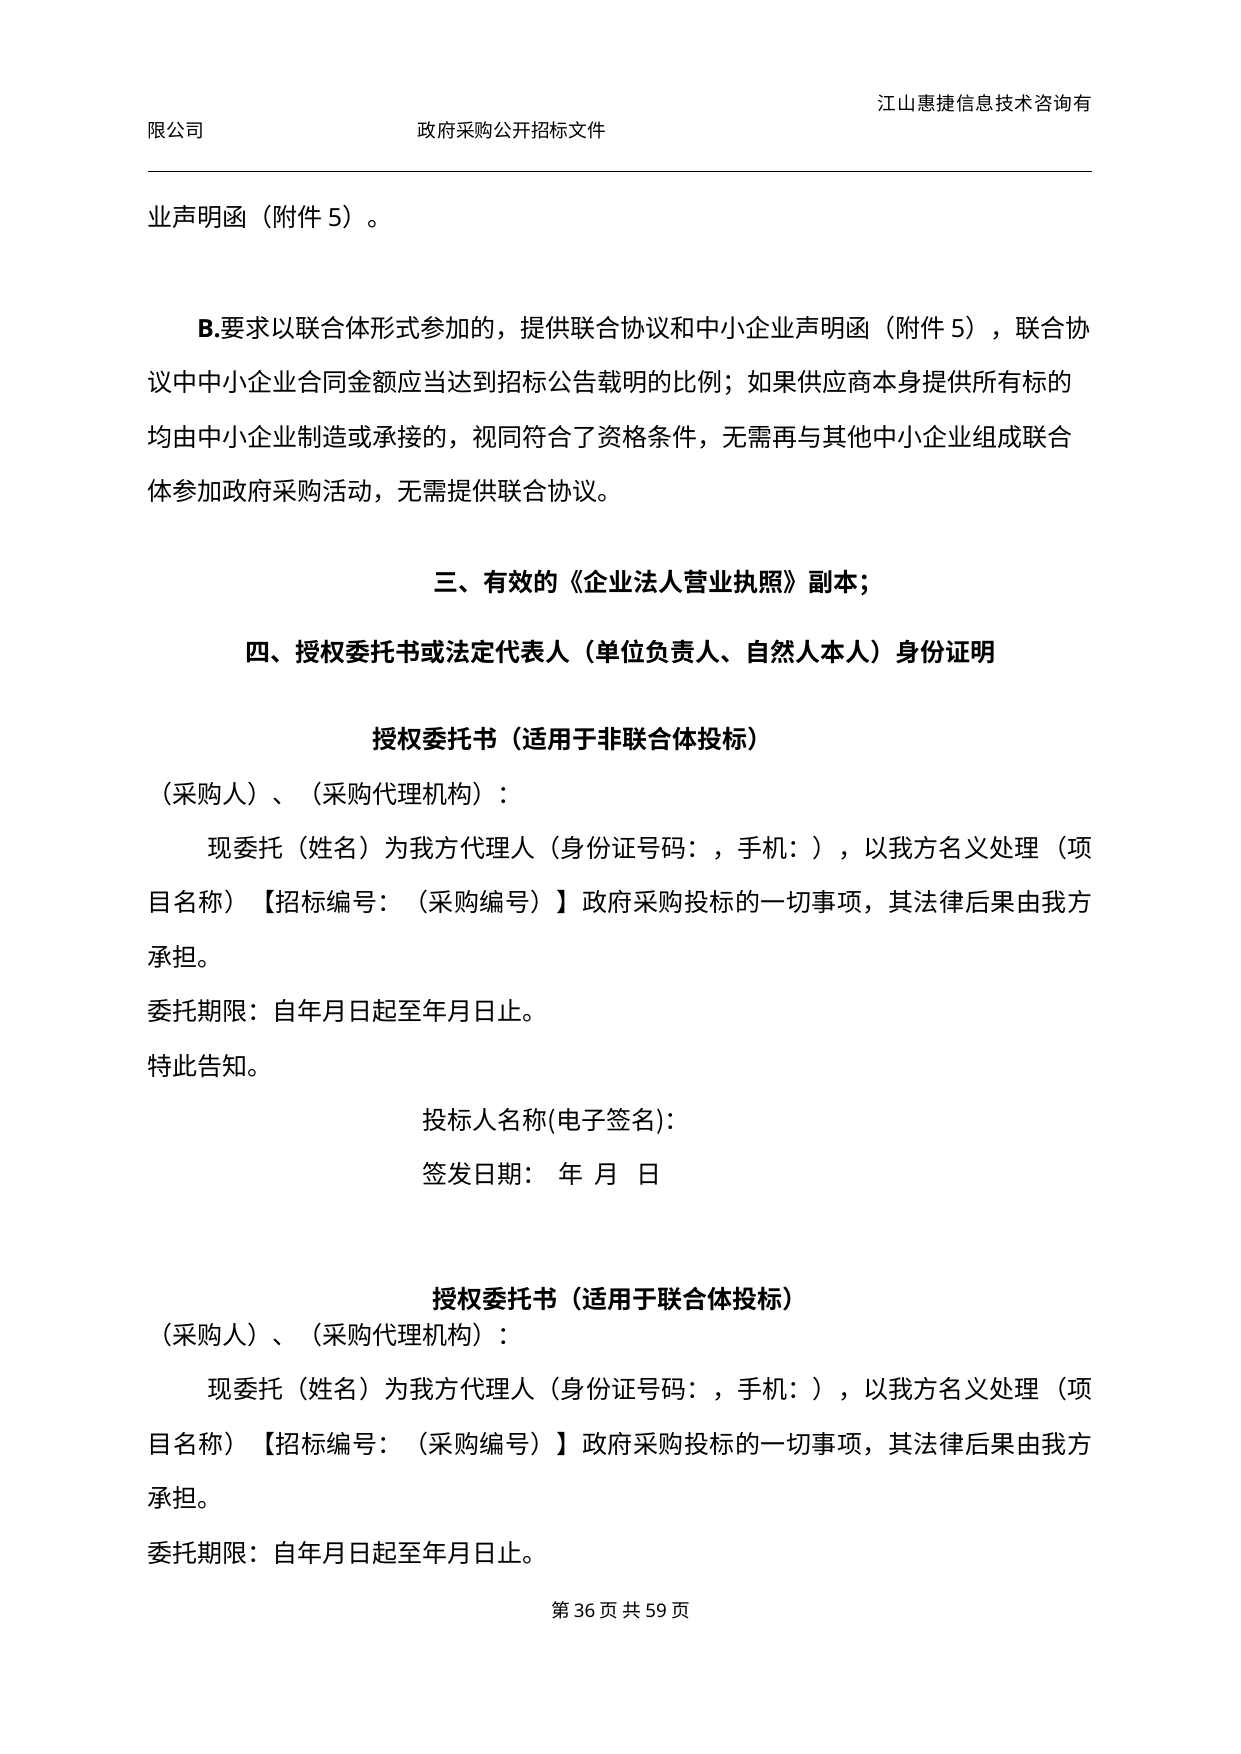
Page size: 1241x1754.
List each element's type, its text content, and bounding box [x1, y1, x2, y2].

text 现委托（姓名）为我方代理人（身份证号码：，手机：），以我方名义处理（项目名称）【招标编号：（采购编号）】政府采购投标的一切事项，其法律后果由我方承担。 [148, 1370, 1092, 1515]
text 签发日期： 年 月 日 [148, 1155, 1092, 1191]
text 授权委托书（适用于非联合体投标） [148, 720, 1092, 756]
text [148, 198, 1092, 234]
text 委托期限：自年月日起至年月日止。 [148, 1533, 1092, 1569]
text 四、授权委托书或法定代表人（单位负责人、自然人本人）身份证明 [148, 632, 1092, 669]
text 投标人名称(电子签名)： [148, 1100, 1092, 1137]
text 三、有效的《企业法人营业执照》副本； [148, 562, 1092, 598]
text 授权委托书（适用于联合体投标） [148, 1279, 1092, 1316]
text B.要求以联合体形式参加的，提供联合协议和中小企业声明函（附件5），联合协议中中小企业合同金额应当达到招标公告载明的比例；如果供应商本身提供所有标的均由中小企业制造或承接的，视同符合了资格条件，无需再与其他中小企业组成联合体参加政府采购活动，无需提供联合协议。 [148, 308, 1092, 508]
text 委托期限：自年月日起至年月日止。 [148, 992, 1092, 1028]
text 特此告知。 [148, 1046, 1092, 1082]
text （采购人）、（采购代理机构）： [148, 774, 1092, 810]
text 现委托（姓名）为我方代理人（身份证号码：，手机：），以我方名义处理（项目名称）【招标编号：（采购编号）】政府采购投标的一切事项，其法律后果由我方承担。 [148, 828, 1092, 973]
text （采购人）、（采购代理机构）： [148, 1316, 1092, 1352]
